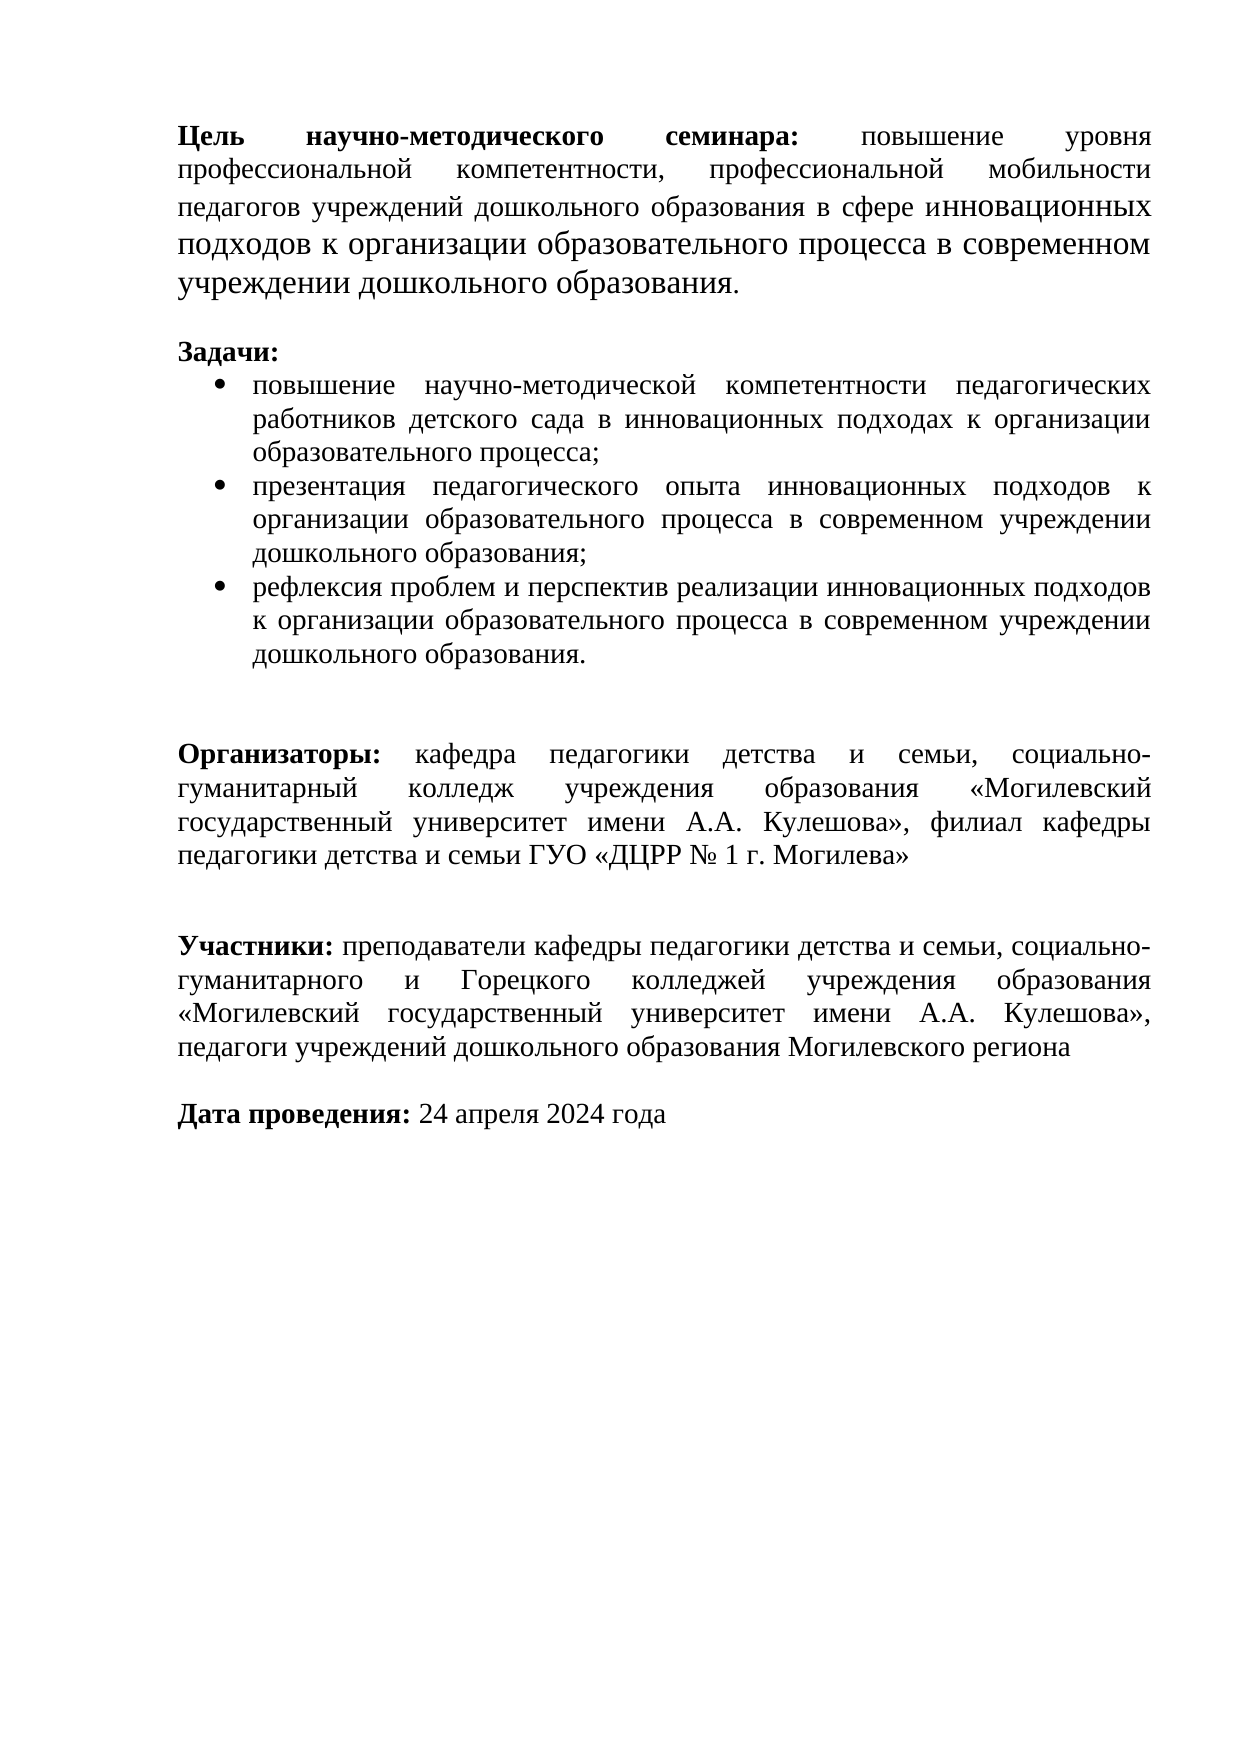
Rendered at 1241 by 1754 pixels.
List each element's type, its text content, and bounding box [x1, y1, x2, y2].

text Цель научно-методического семинара: повышение уровня профессиональной компетентности, профессиональной мобильности педагогов учреждений дошкольного образования в сфере инновационных подходов к организации образовательного процесса в современном учреждении дошкольного образования. [177, 118, 1152, 300]
text Организаторы: кафедра педагогики детства и семьи, социально-гуманитарный колледж учреждения образования «Могилевский государственный университет имени А.А. Кулешова», филиал кафедры педагогики детства и семьи ГУО «ДЦРР № 1 г. Могилева» [177, 737, 1152, 871]
text Участники: преподаватели кафедры педагогики детства и семьи, социально-гуманитарного и Горецкого колледжей учреждения образования «Могилевский государственный университет имени А.А. Кулешова», педагоги учреждений дошкольного образования Могилевского региона [177, 928, 1152, 1062]
text Задачи: [177, 334, 1152, 367]
text Дата проведения: 24 апреля 2024 года [177, 1096, 1152, 1129]
list презентация педагогического опыта инновационных подходов к организации образовательного процесса в современном учреждении дошкольного образования; [215, 468, 1152, 569]
list рефлексия проблем и перспектив реализации инновационных подходов к организации образовательного процесса в современном учреждении дошкольного образования. [215, 569, 1152, 669]
list повышение научно-методической компетентности педагогических работников детского сада в инновационных подходах к организации образовательного процесса; [215, 367, 1152, 468]
